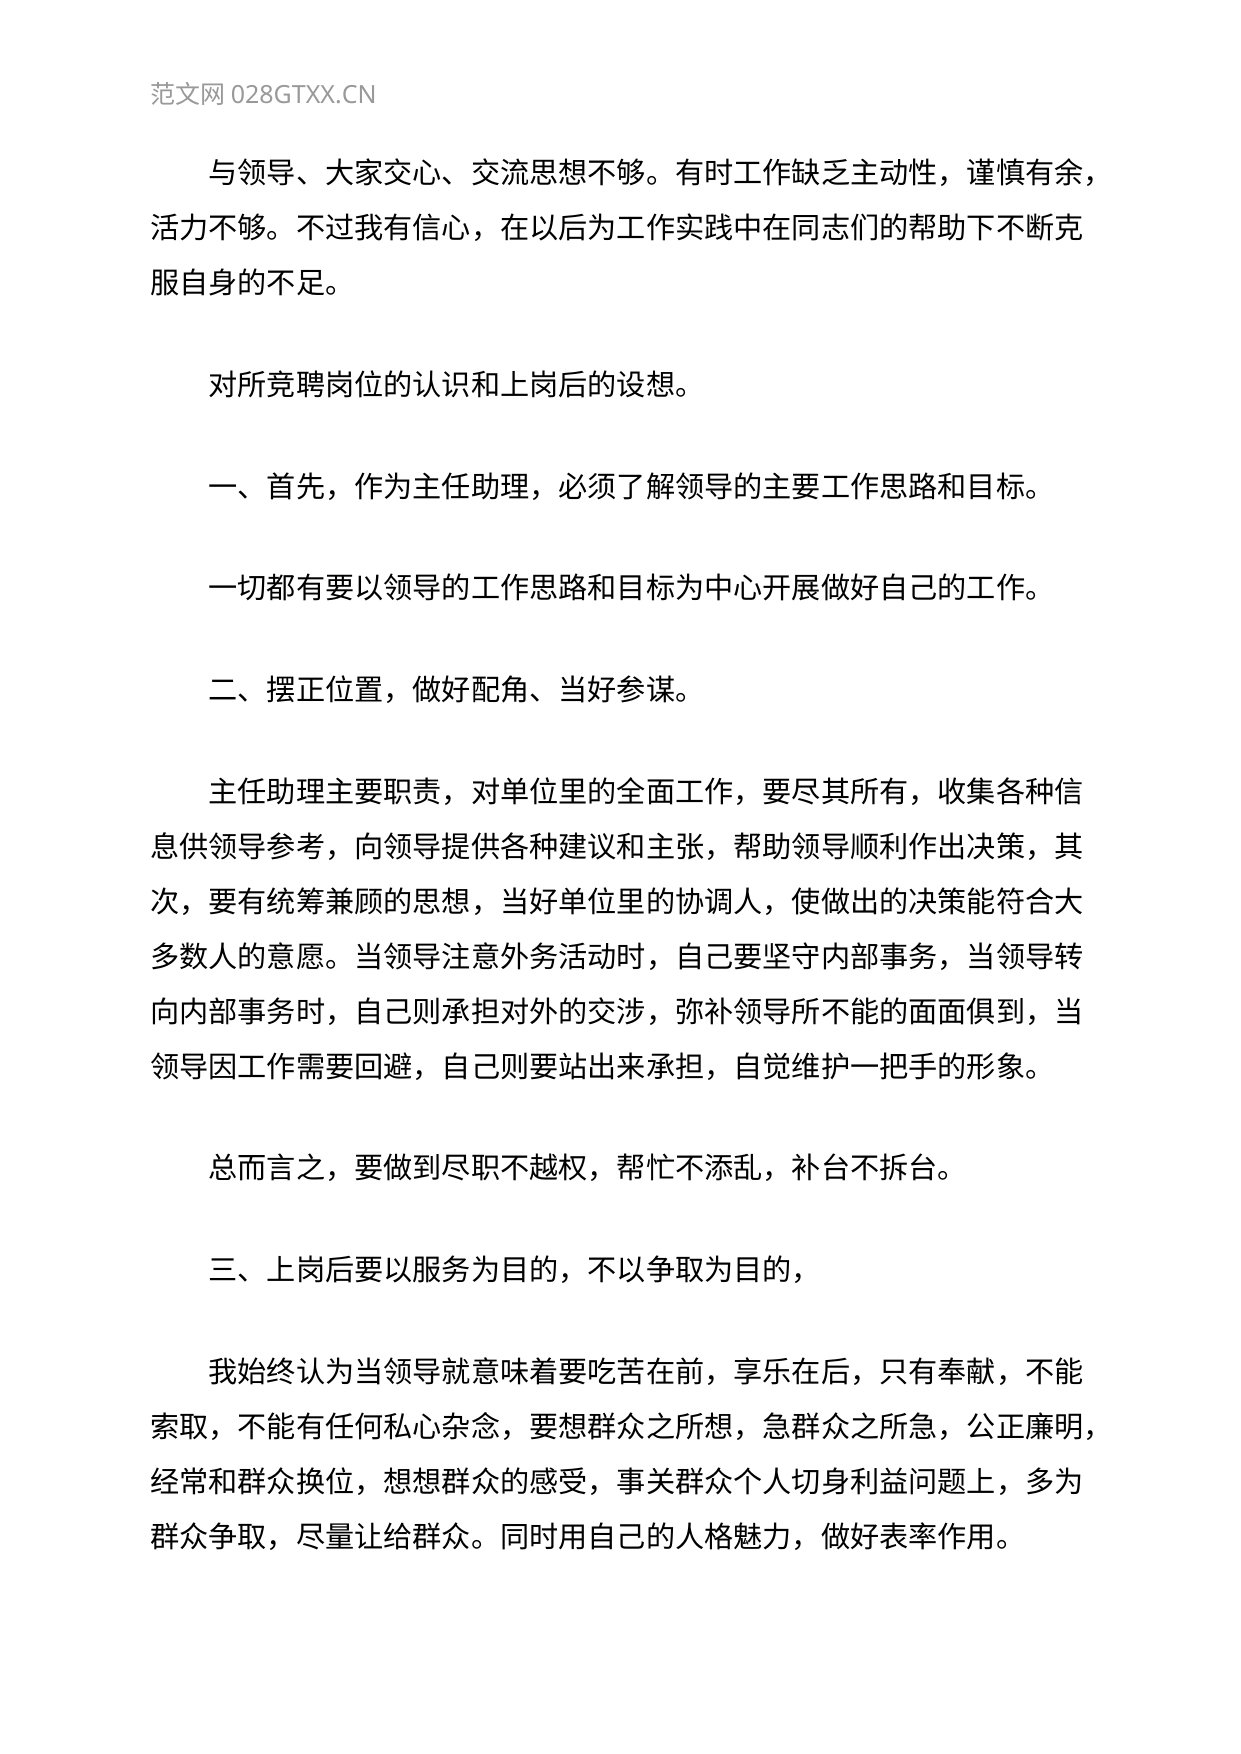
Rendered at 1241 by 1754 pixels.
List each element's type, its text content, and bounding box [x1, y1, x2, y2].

text 对所竞聘岗位的认识和上岗后的设想。 [150, 362, 1090, 404]
text 三、上岗后要以服务为目的，不以争取为目的， [150, 1247, 1090, 1289]
text 总而言之，要做到尽职不越权，帮忙不添乱，补台不拆台。 [150, 1145, 1090, 1187]
text 与领导、大家交心、交流思想不够。有时工作缺乏主动性，谨慎有余，活力不够。不过我有信心，在以后为工作实践中在同志们的帮助下不断克服自身的不足。 [150, 150, 1090, 302]
text 二、摆正位置，做好配角、当好参谋。 [150, 667, 1090, 709]
text 一切都有要以领导的工作思路和目标为中心开展做好自己的工作。 [150, 565, 1090, 607]
text 一、首先，作为主任助理，必须了解领导的主要工作思路和目标。 [150, 463, 1090, 506]
text 我始终认为当领导就意味着要吃苦在前，享乐在后，只有奉献，不能索取，不能有任何私心杂念，要想群众之所想，急群众之所急，公正廉明，经常和群众换位，想想群众的感受，事关群众个人切身利益问题上，多为群众争取，尽量让给群众。同时用自己的人格魅力，做好表率作用。 [150, 1348, 1090, 1555]
text 主任助理主要职责，对单位里的全面工作，要尽其所有，收集各种信息供领导参考，向领导提供各种建议和主张，帮助领导顺利作出决策，其次，要有统筹兼顾的思想，当好单位里的协调人，使做出的决策能符合大多数人的意愿。当领导注意外务活动时，自己要坚守内部事务，当领导转向内部事务时，自己则承担对外的交涉，弥补领导所不能的面面俱到，当领导因工作需要回避，自己则要站出来承担，自觉维护一把手的形象。 [150, 769, 1090, 1085]
